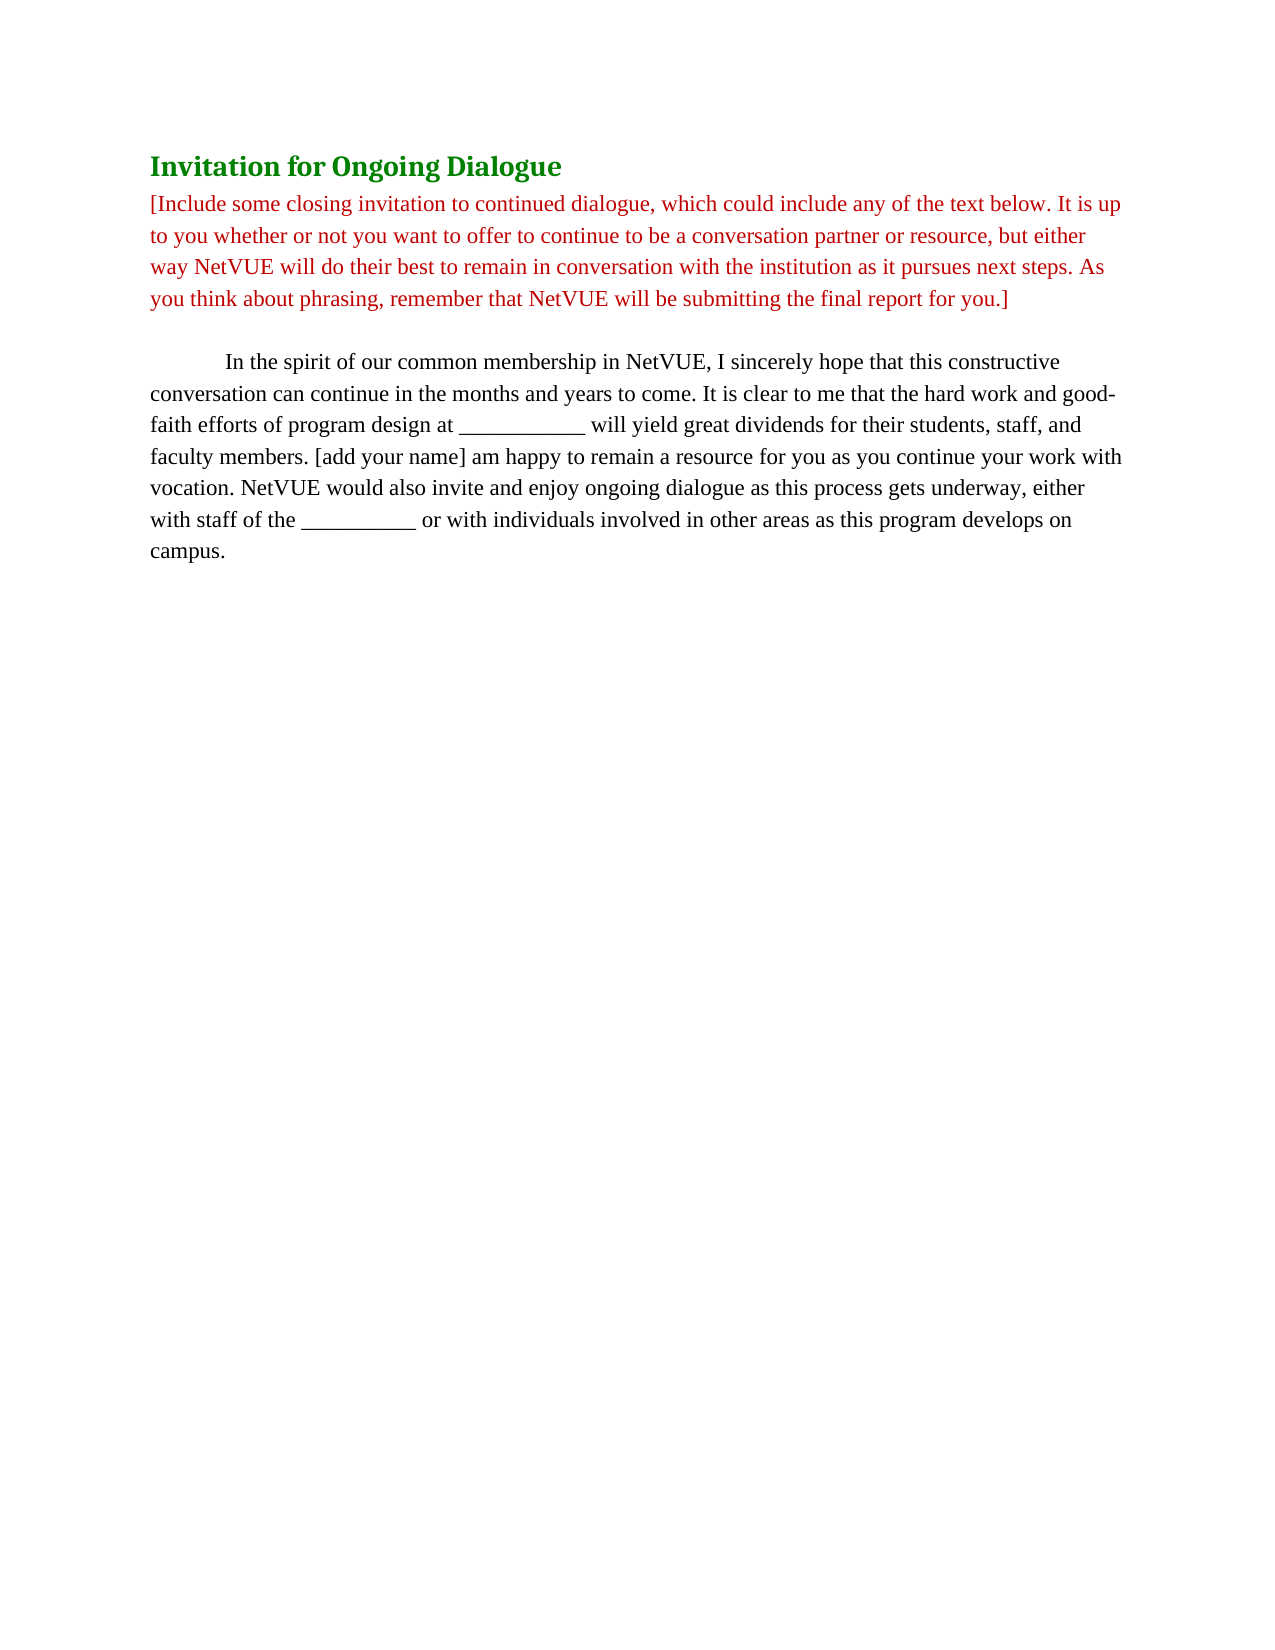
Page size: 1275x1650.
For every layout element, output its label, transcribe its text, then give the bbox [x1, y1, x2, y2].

text [Include some closing invitation to continued dialogue, which could include any of the text below. It is up to you whether or not you want to offer to continue to be a conversation partner or resource, but either way NetVUE will do their best to remain in conversation with the institution as it pursues next steps. As you think about phrasing, remember that NetVUE will be submitting the final report for you.] [150, 190, 1125, 311]
text In the spirit of our common membership in NetVUE, I sincerely hope that this constructive conversation can continue in the months and years to come. It is clear to me that the hard work and good-faith efforts of program design at ___________ will yield great dividends for their students, staff, and faculty members. [add your name] am happy to remain a resource for you as you continue your work with vocation. NetVUE would also invite and enjoy ongoing dialogue as this process gets underway, either with staff of the __________ or with individuals involved in other areas as this program develops on campus. [150, 348, 1125, 564]
subtitle Invitation for Ongoing Dialogue [150, 150, 1125, 183]
